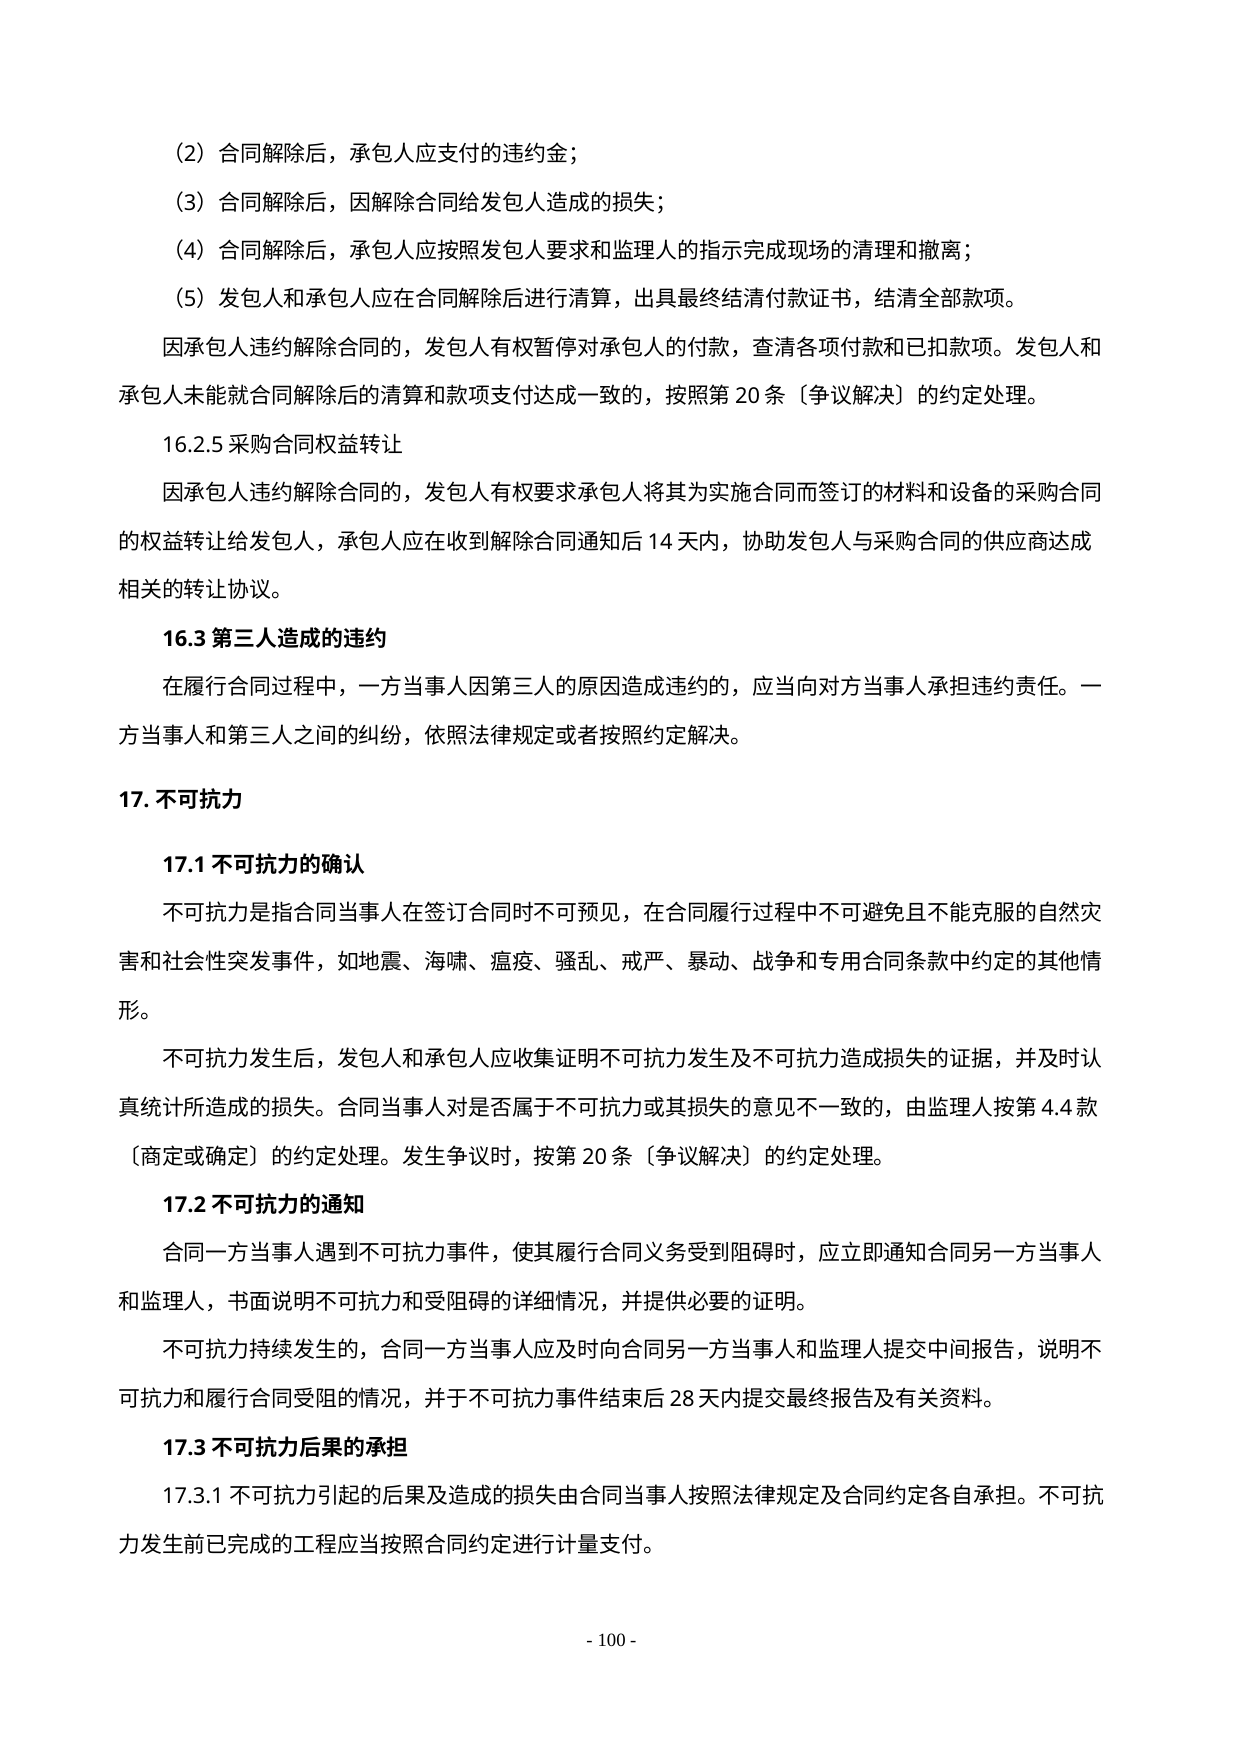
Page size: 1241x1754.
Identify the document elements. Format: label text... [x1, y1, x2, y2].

subtitle 17. 不可抗力 [118, 782, 1104, 814]
subtitle 16.3 第三人造成的违约 [118, 620, 1104, 653]
text 16.2.5采购合同权益转让 [118, 426, 1104, 459]
text 合同一方当事人遇到不可抗力事件，使其履行合同义务受到阻碍时，应立即通知合同另一方当事人和监理人，书面说明不可抗力和受阻碍的详细情况，并提供必要的证明。 [118, 1235, 1104, 1316]
text （2）合同解除后，承包人应支付的违约金； [118, 136, 1104, 168]
text 因承包人违约解除合同的，发包人有权暂停对承包人的付款，查清各项付款和已扣款项。发包人和承包人未能就合同解除后的清算和款项支付达成一致的，按照第20条〔争议解决〕的约定处理。 [118, 329, 1104, 410]
text 在履行合同过程中，一方当事人因第三人的原因造成违约的，应当向对方当事人承担违约责任。一方当事人和第三人之间的纠纷，依照法律规定或者按照约定解决。 [118, 669, 1104, 750]
text 不可抗力是指合同当事人在签订合同时不可预见，在合同履行过程中不可避免且不能克服的自然灾害和社会性突发事件，如地震、海啸、瘟疫、骚乱、戒严、暴动、战争和专用合同条款中约定的其他情形。 [118, 895, 1104, 1025]
subtitle 17.1 不可抗力的确认 [118, 847, 1104, 879]
subtitle 17.3 不可抗力后果的承担 [118, 1429, 1104, 1462]
text （5）发包人和承包人应在合同解除后进行清算，出具最终结清付款证书，结清全部款项。 [118, 281, 1104, 313]
text （4）合同解除后，承包人应按照发包人要求和监理人的指示完成现场的清理和撤离； [118, 232, 1104, 265]
text 因承包人违约解除合同的，发包人有权要求承包人将其为实施合同而签订的材料和设备的采购合同的权益转让给发包人，承包人应在收到解除合同通知后14天内，协助发包人与采购合同的供应商达成相关的转让协议。 [118, 474, 1104, 604]
text 17.3.1 不可抗力引起的后果及造成的损失由合同当事人按照法律规定及合同约定各自承担。不可抗力发生前已完成的工程应当按照合同约定进行计量支付。 [118, 1477, 1104, 1559]
text 不可抗力持续发生的，合同一方当事人应及时向合同另一方当事人和监理人提交中间报告，说明不可抗力和履行合同受阻的情况，并于不可抗力事件结束后28天内提交最终报告及有关资料。 [118, 1332, 1104, 1413]
subtitle 17.2 不可抗力的通知 [118, 1187, 1104, 1219]
text 不可抗力发生后，发包人和承包人应收集证明不可抗力发生及不可抗力造成损失的证据，并及时认真统计所造成的损失。合同当事人对是否属于不可抗力或其损失的意见不一致的，由监理人按第4.4款〔商定或确定〕的约定处理。发生争议时，按第20条〔争议解决〕的约定处理。 [118, 1041, 1104, 1171]
text （3）合同解除后，因解除合同给发包人造成的损失； [118, 184, 1104, 217]
